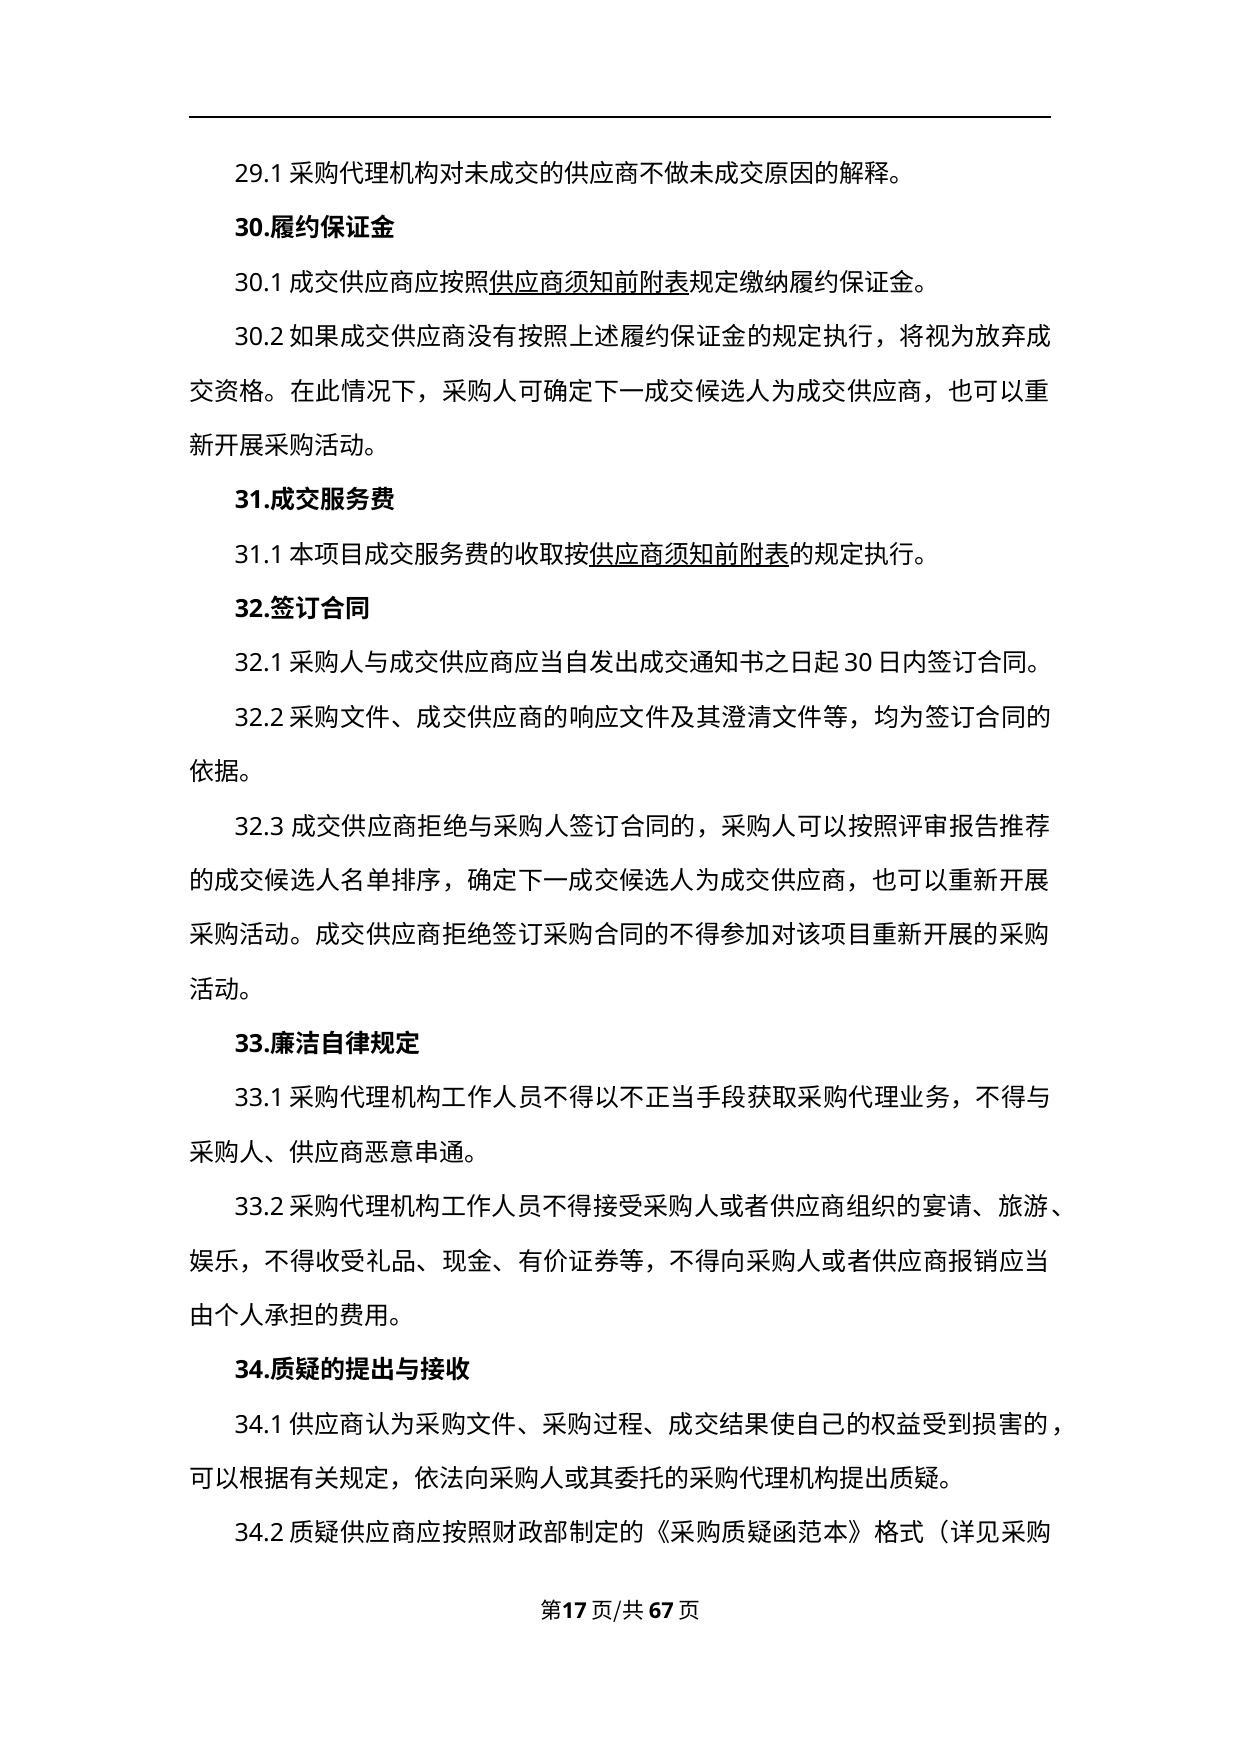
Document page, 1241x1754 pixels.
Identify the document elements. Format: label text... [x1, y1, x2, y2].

text 34.1供应商认为采购文件、采购过程、成交结果使自己的权益受到损害的，可以根据有关规定，依法向采购人或其委托的采购代理机构提出质疑。 [189, 1404, 1051, 1495]
text 31.成交服务费 [189, 480, 1051, 516]
text 30.履约保证金 [189, 208, 1051, 244]
text 33.2采购代理机构工作人员不得接受采购人或者供应商组织的宴请、旅游、娱乐，不得收受礼品、现金、有价证券等，不得向采购人或者供应商报销应当由个人承担的费用。 [189, 1187, 1051, 1332]
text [189, 1513, 1051, 1549]
text 29.1采购代理机构对未成交的供应商不做未成交原因的解释。 [189, 153, 1051, 190]
text 34.质疑的提出与接收 [189, 1350, 1051, 1386]
text 32.3 成交供应商拒绝与采购人签订合同的，采购人可以按照评审报告推荐的成交候选人名单排序，确定下一成交候选人为成交供应商，也可以重新开展采购活动。成交供应商拒绝签订采购合同的不得参加对该项目重新开展的采购活动。 [189, 806, 1051, 1005]
text 32.2采购文件、成交供应商的响应文件及其澄清文件等，均为签订合同的依据。 [189, 697, 1051, 788]
text 32.1采购人与成交供应商应当自发出成交通知书之日起30日内签订合同。 [189, 643, 1051, 679]
text 31.1本项目成交服务费的收取按供应商须知前附表的规定执行。 [189, 534, 1051, 570]
text 33.廉洁自律规定 [189, 1023, 1051, 1060]
text 30.1成交供应商应按照供应商须知前附表规定缴纳履约保证金。 [189, 262, 1051, 298]
text 33.1采购代理机构工作人员不得以不正当手段获取采购代理业务，不得与采购人、供应商恶意串通。 [189, 1078, 1051, 1168]
text 32.签订合同 [189, 588, 1051, 625]
text 30.2如果成交供应商没有按照上述履约保证金的规定执行，将视为放弃成交资格。在此情况下，采购人可确定下一成交候选人为成交供应商，也可以重新开展采购活动。 [189, 317, 1051, 462]
